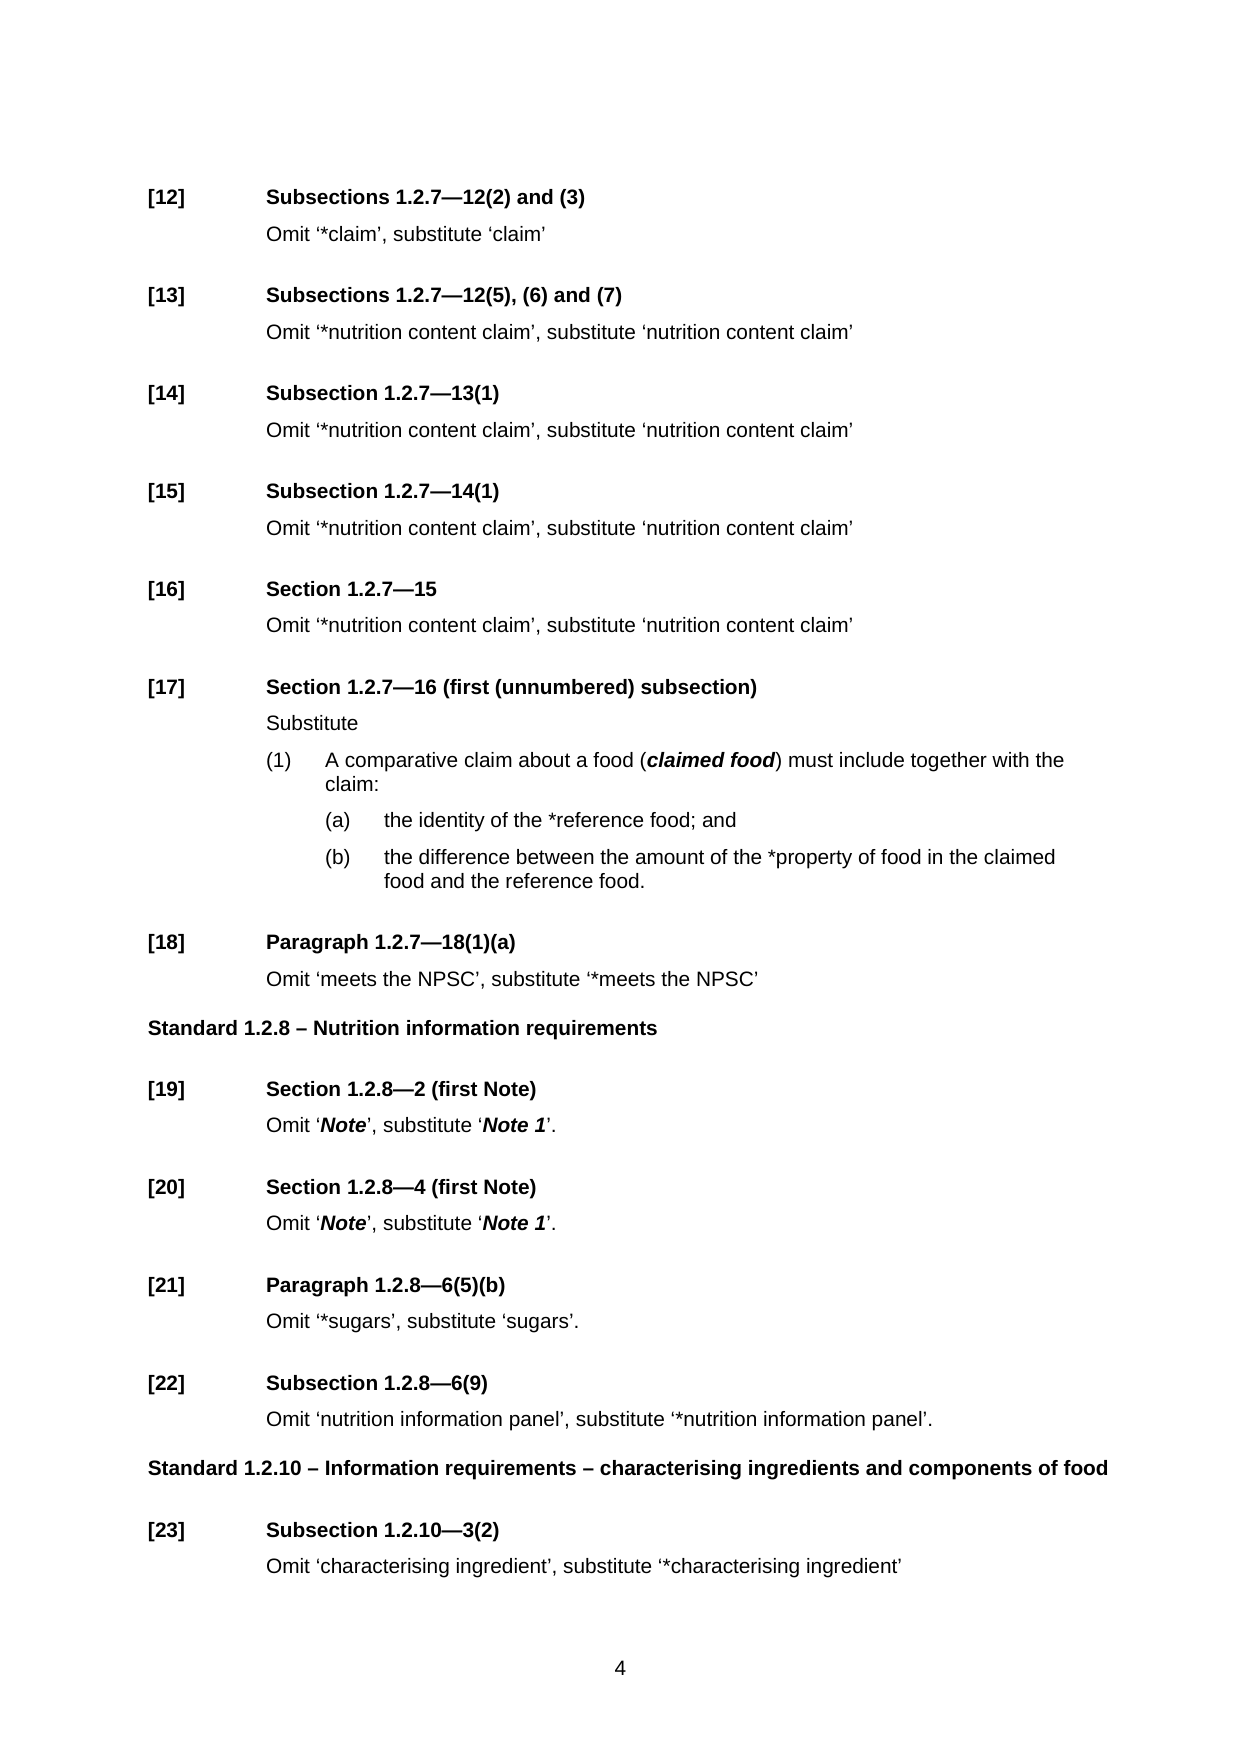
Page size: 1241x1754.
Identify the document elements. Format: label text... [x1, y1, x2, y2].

text [21] Paragraph 1.2.8—6(5)(b) [148, 1273, 1092, 1297]
text Standard 1.2.8 – Nutrition information requirements [148, 1015, 1092, 1039]
text Omit ‘Note’, substitute ‘Note 1’. [266, 1113, 1092, 1137]
text Omit ‘characterising ingredient’, substitute ‘*characterising ingredient’ [266, 1554, 1092, 1578]
text Omit ‘nutrition information panel’, substitute ‘*nutrition information panel’. [266, 1407, 1092, 1431]
text (b) the difference between the amount of the *property of food in the claimed food and the reference food. [148, 844, 1092, 892]
text [12] Subsections 1.2.7—12(2) and (3) [148, 185, 1092, 209]
text [16] Section 1.2.7—15 [148, 577, 1092, 601]
text [14] Subsection 1.2.7—13(1) [148, 381, 1092, 405]
text [19] Section 1.2.8—2 (first Note) [148, 1077, 1092, 1101]
text [17] Section 1.2.7—16 (first (unnumbered) subsection) [148, 675, 1092, 699]
text Substitute [266, 711, 1092, 735]
text Omit ‘Note’, substitute ‘Note 1’. [266, 1211, 1092, 1235]
text (a) the identity of the *reference food; and [148, 808, 1092, 832]
text Omit ‘meets the NPSC’, substitute ‘*meets the NPSC’ [266, 966, 1092, 990]
text Omit ‘*nutrition content claim’, substitute ‘nutrition content claim’ [266, 417, 1092, 441]
text Standard 1.2.10 – Information requirements – characterising ingredients and components of food [148, 1456, 1122, 1480]
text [266, 319, 1092, 343]
text Omit ‘*claim’, substitute ‘claim’ [266, 222, 1092, 246]
text Omit ‘*nutrition content claim’, substitute ‘nutrition content claim’ [266, 613, 1092, 637]
text (1) A comparative claim about a food (claimed food) must include together with the claim: [148, 748, 1092, 796]
text [20] Section 1.2.8—4 (first Note) [148, 1175, 1092, 1199]
text [18] Paragraph 1.2.7—18(1)(a) [148, 930, 1092, 954]
text [23] Subsection 1.2.10—3(2) [148, 1517, 1092, 1541]
text [13] Subsections 1.2.7—12(5), (6) and (7) [148, 283, 1092, 307]
text Omit ‘*nutrition content claim’, substitute ‘nutrition content claim’ [266, 515, 1092, 539]
text [15] Subsection 1.2.7—14(1) [148, 479, 1092, 503]
text Omit ‘*sugars’, substitute ‘sugars’. [266, 1309, 1092, 1333]
text [22] Subsection 1.2.8—6(9) [148, 1371, 1092, 1394]
